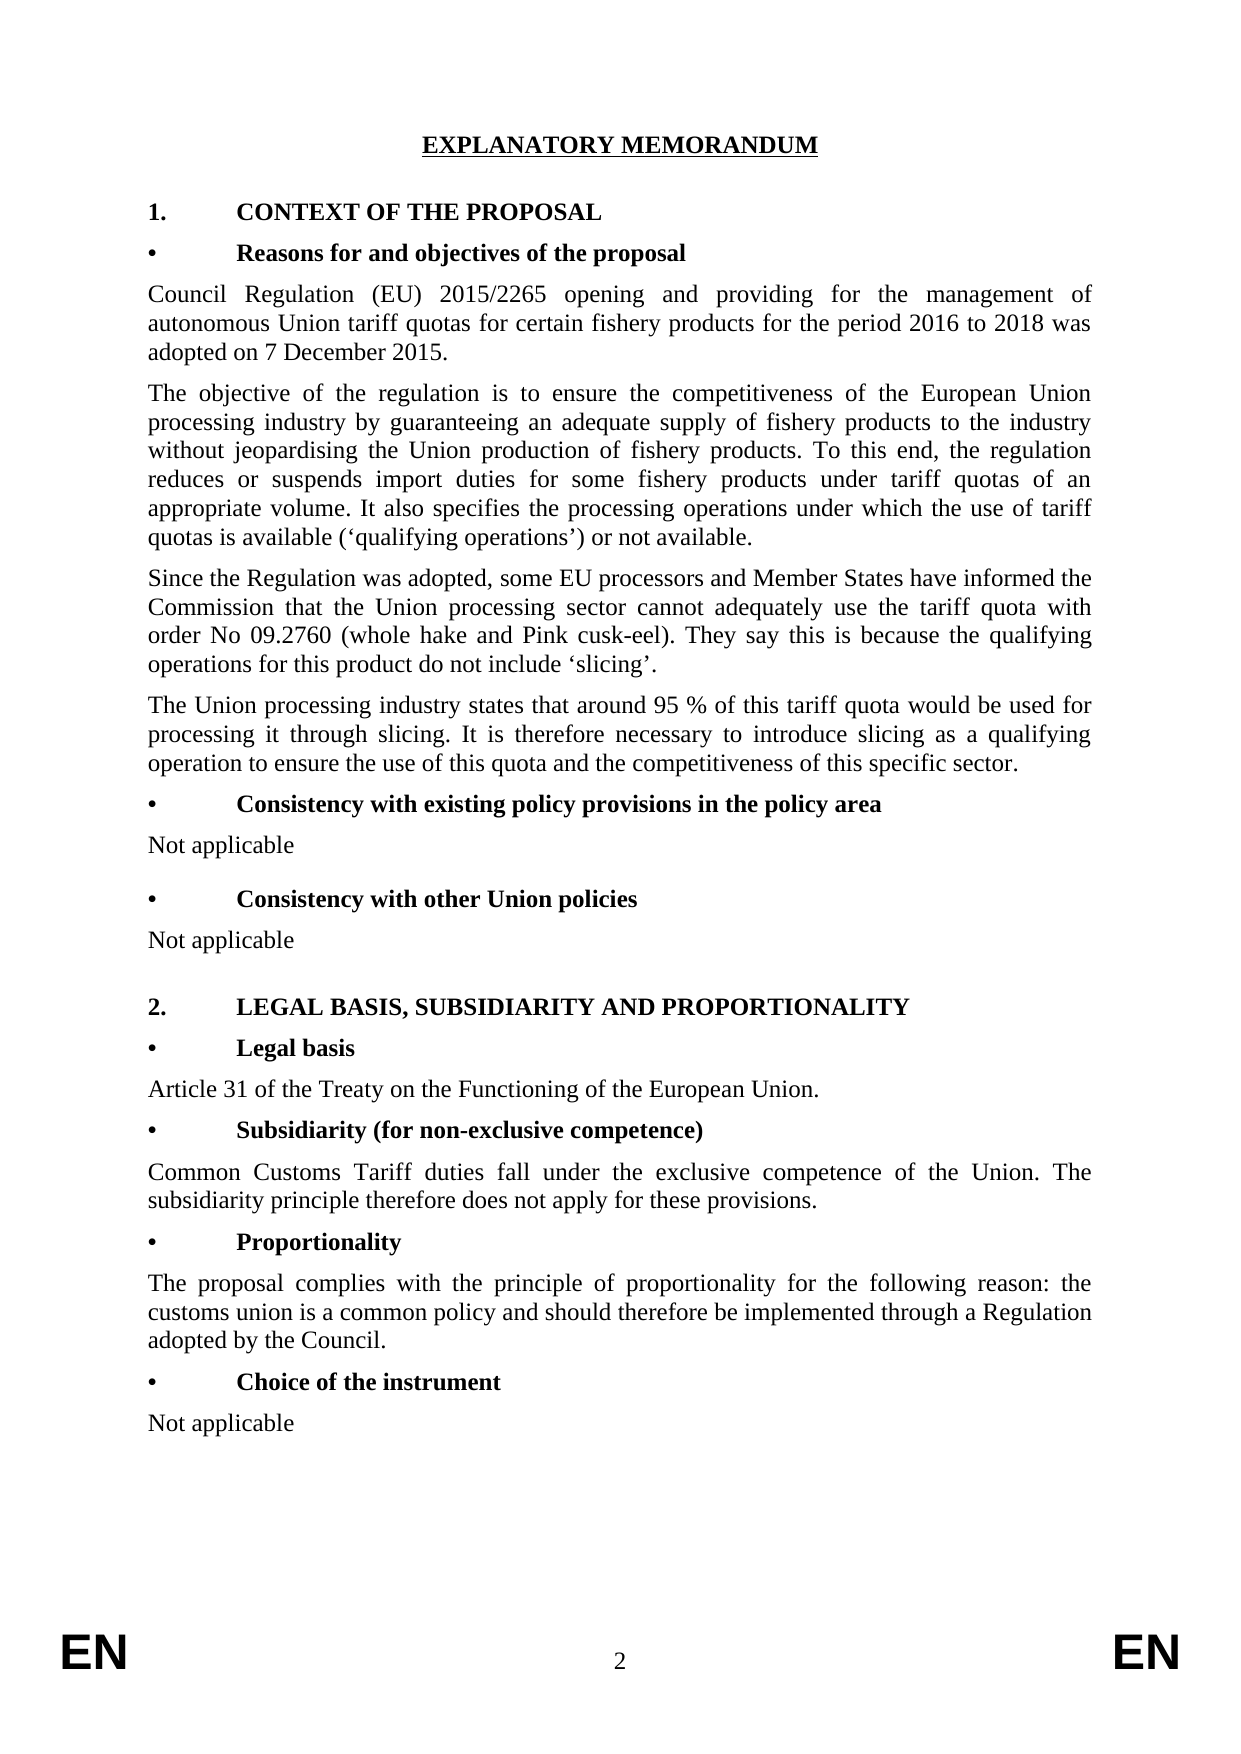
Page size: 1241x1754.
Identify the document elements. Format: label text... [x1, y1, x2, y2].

text The proposal complies with the principle of proportionality for the following reason: the customs union is a common policy and should therefore be implemented through a Regulation adopted by the Council. [148, 1268, 1093, 1354]
text Not applicable [148, 1408, 1093, 1437]
subtitle • Choice of the instrument [148, 1367, 1093, 1396]
text EXPLANATORY MEMORANDUM [148, 131, 1093, 159]
text The objective of the regulation is to ensure the competitiveness of the European Union processing industry by guaranteeing an adequate supply of fishery products to the industry without jeopardising the Union production of fishery products. To this end, the regulation reduces or suspends import duties for some fishery products under tariff quotas of an appropriate volume. It also specifies the processing operations under which the use of tariff quotas is available (‘qualifying operations’) or not available. [148, 378, 1093, 551]
text Article 31 of the Treaty on the Functioning of the European Union. [148, 1074, 1093, 1103]
subtitle 2. LEGAL BASIS, SUBSIDIARITY AND PROPORTIONALITY [148, 992, 1093, 1021]
subtitle 1. CONTEXT OF THE PROPOSAL [148, 197, 1093, 226]
subtitle • Consistency with other Union policies [148, 884, 1093, 913]
text Council Regulation (EU) 2015/2265 opening and providing for the management of autonomous Union tariff quotas for certain fishery products for the period 2016 to 2018 was adopted on 7 December 2015. [148, 279, 1093, 366]
subtitle • Consistency with existing policy provisions in the policy area [148, 789, 1093, 818]
subtitle • Legal basis [148, 1033, 1093, 1062]
subtitle • Proportionality [148, 1227, 1093, 1256]
text The Union processing industry states that around 95 % of this tariff quota would be used for processing it through slicing. It is therefore necessary to introduce slicing as a qualifying operation to ensure the use of this quota and the competitiveness of this specific sector. [148, 691, 1093, 777]
text Not applicable [148, 926, 1093, 954]
text Common Customs Tariff duties fall under the exclusive competence of the Union. The subsidiarity principle therefore does not apply for these provisions. [148, 1157, 1093, 1214]
text Since the Regulation was adopted, some EU processors and Member States have informed the Commission that the Union processing sector cannot adequately use the tariff quota with order No 09.2760 (whole hake and Pink cusk-eel). They say this is because the qualifying operations for this product do not include ‘slicing’. [148, 563, 1093, 678]
subtitle • Reasons for and objectives of the proposal [148, 238, 1093, 267]
text Not applicable [148, 831, 1093, 859]
subtitle • Subsidiarity (for non-exclusive competence) [148, 1116, 1093, 1144]
